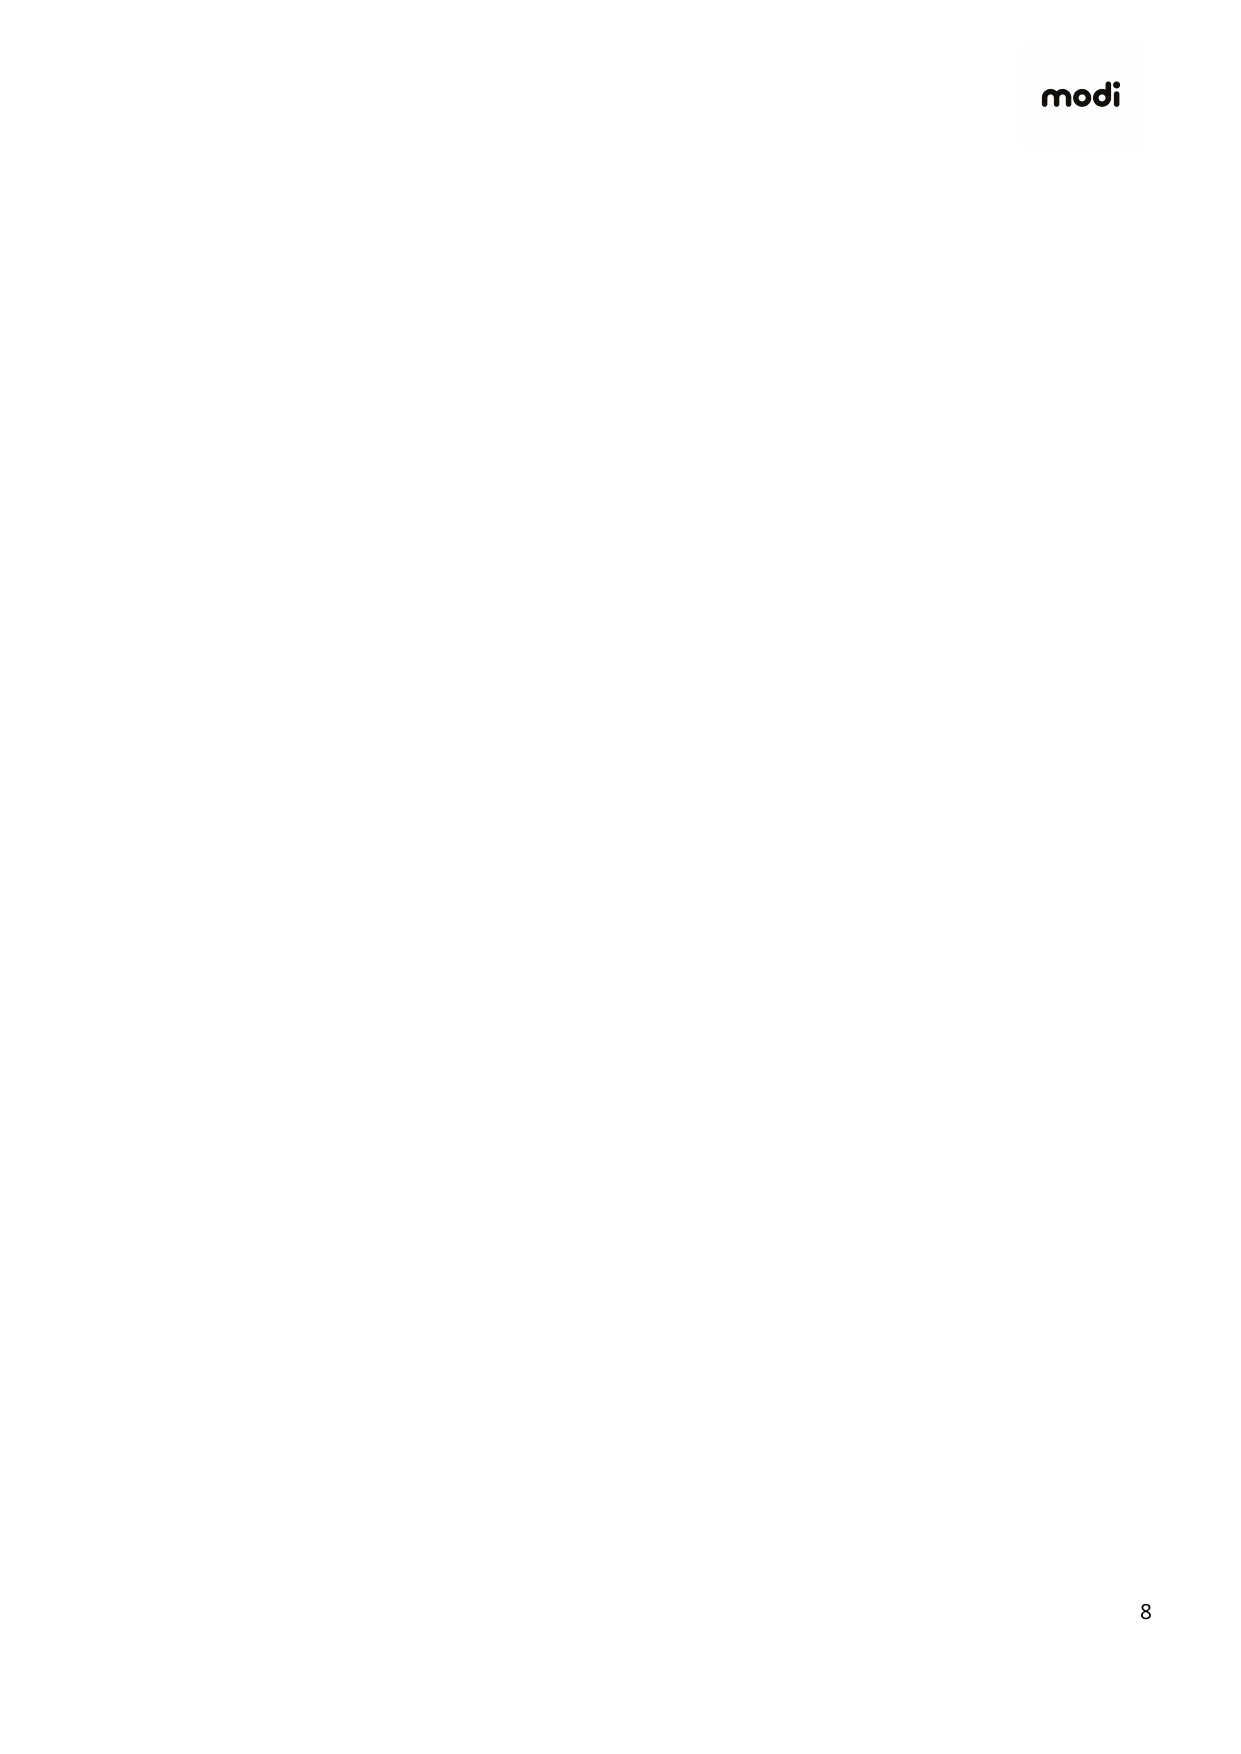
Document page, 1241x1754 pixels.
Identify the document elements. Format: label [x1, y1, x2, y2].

picture [1018, 44, 1143, 148]
